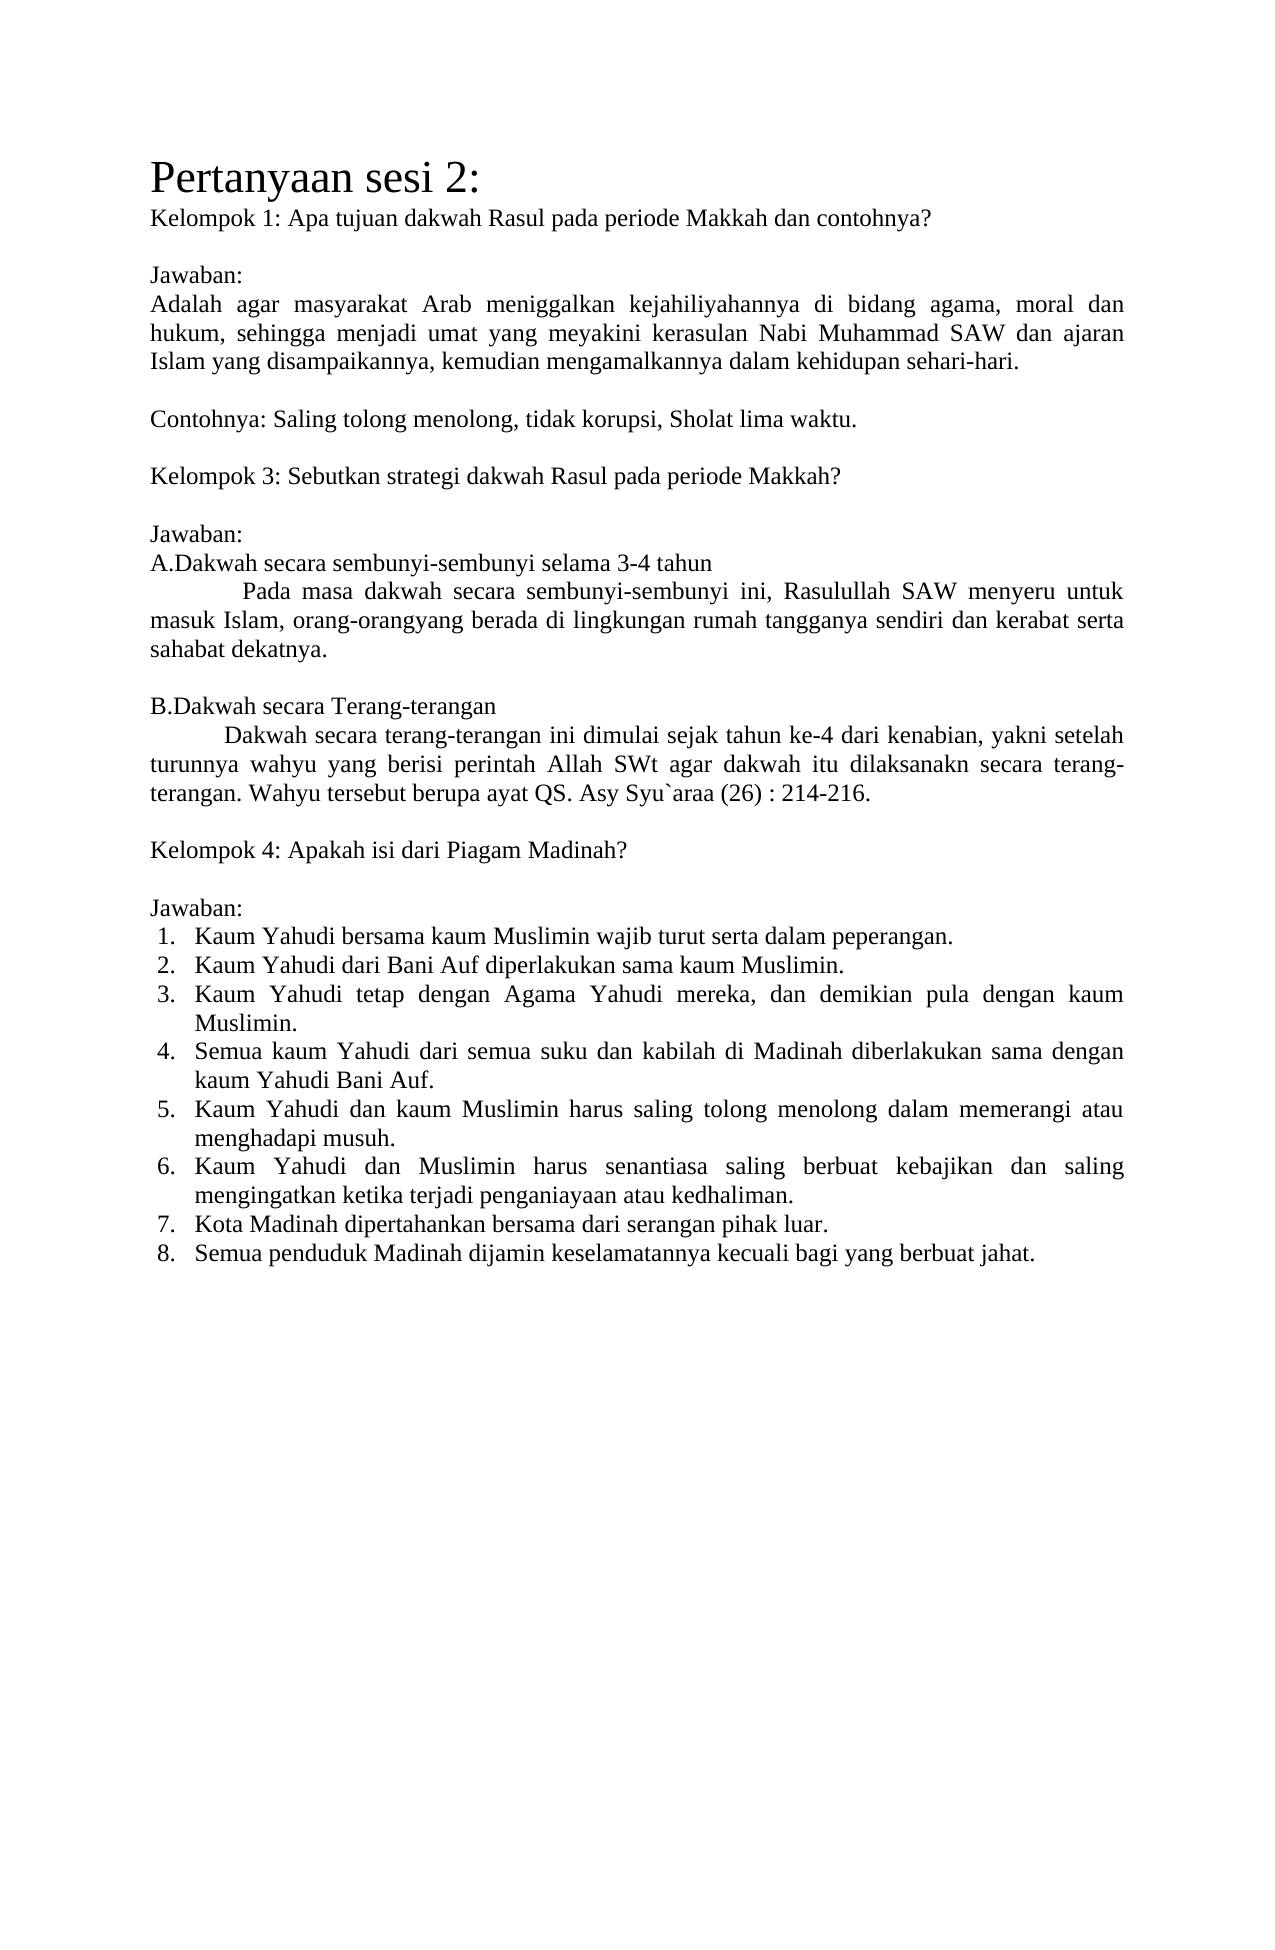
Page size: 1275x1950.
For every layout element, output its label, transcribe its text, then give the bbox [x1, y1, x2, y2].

text Pada masa dakwah secara sembunyi-sembunyi ini, Rasulullah SAW menyeru untuk masuk Islam, orang-orangyang berada di lingkungan rumah tangganya sendiri dan kerabat serta sahabat dekatnya. [150, 576, 1125, 663]
list B.Dakwah secara Terang-terangan [150, 691, 1125, 720]
text Kelompok 4: Apakah isi dari Piagam Madinah? [150, 835, 1125, 864]
list Kaum Yahudi dan Muslimin harus senantiasa saling berbuat kebajikan dan saling mengingatkan ketika terjadi penganiayaan atau kedhaliman. [157, 1151, 1125, 1209]
list Kaum Yahudi dan kaum Muslimin harus saling tolong menolong dalam memerangi atau menghadapi musuh. [157, 1094, 1125, 1151]
list Semua kaum Yahudi dari semua suku dan kabilah di Madinah diberlakukan sama dengan kaum Yahudi Bani Auf. [157, 1036, 1125, 1094]
list Kaum Yahudi tetap dengan Agama Yahudi mereka, dan demikian pula dengan kaum Muslimin. [157, 979, 1125, 1036]
list Semua penduduk Madinah dijamin keselamatannya kecuali bagi yang berbuat jahat. [157, 1238, 1125, 1266]
text Kelompok 3: Sebutkan strategi dakwah Rasul pada periode Makkah? [150, 461, 1125, 490]
list Dakwah secara terang-terangan ini dimulai sejak tahun ke-4 dari kenabian, yakni setelah turunnya wahyu yang berisi perintah Allah SWt agar dakwah itu dilaksanakn secara terang-terangan. Wahyu tersebut berupa ayat QS. Asy Syu`araa (26) : 214-216. [150, 720, 1125, 806]
text Jawaban: [150, 893, 1125, 921]
list Kota Madinah dipertahankan bersama dari serangan pihak luar. [157, 1209, 1125, 1238]
list Kaum Yahudi bersama kaum Muslimin wajib turut serta dalam peperangan. [157, 921, 1125, 950]
text A.Dakwah secara sembunyi-sembunyi selama 3-4 tahun [150, 548, 1125, 576]
list Kaum Yahudi dari Bani Auf diperlakukan sama kaum Muslimin. [157, 950, 1125, 979]
text Adalah agar masyarakat Arab meniggalkan kejahiliyahannya di bidang agama, moral dan hukum, sehingga menjadi umat yang meyakini kerasulan Nabi Muhammad SAW dan ajaran Islam yang disampaikannya, kemudian mengamalkannya dalam kehidupan sehari-hari. [150, 289, 1125, 375]
text Jawaban: [150, 260, 1125, 289]
text Jawaban: [150, 519, 1125, 548]
text Contohnya: Saling tolong menolong, tidak korupsi, Sholat lima waktu. [150, 404, 1125, 433]
text Pertanyaan sesi 2: [150, 150, 1125, 203]
text Kelompok 1: Apa tujuan dakwah Rasul pada periode Makkah dan contohnya? [150, 203, 1125, 231]
